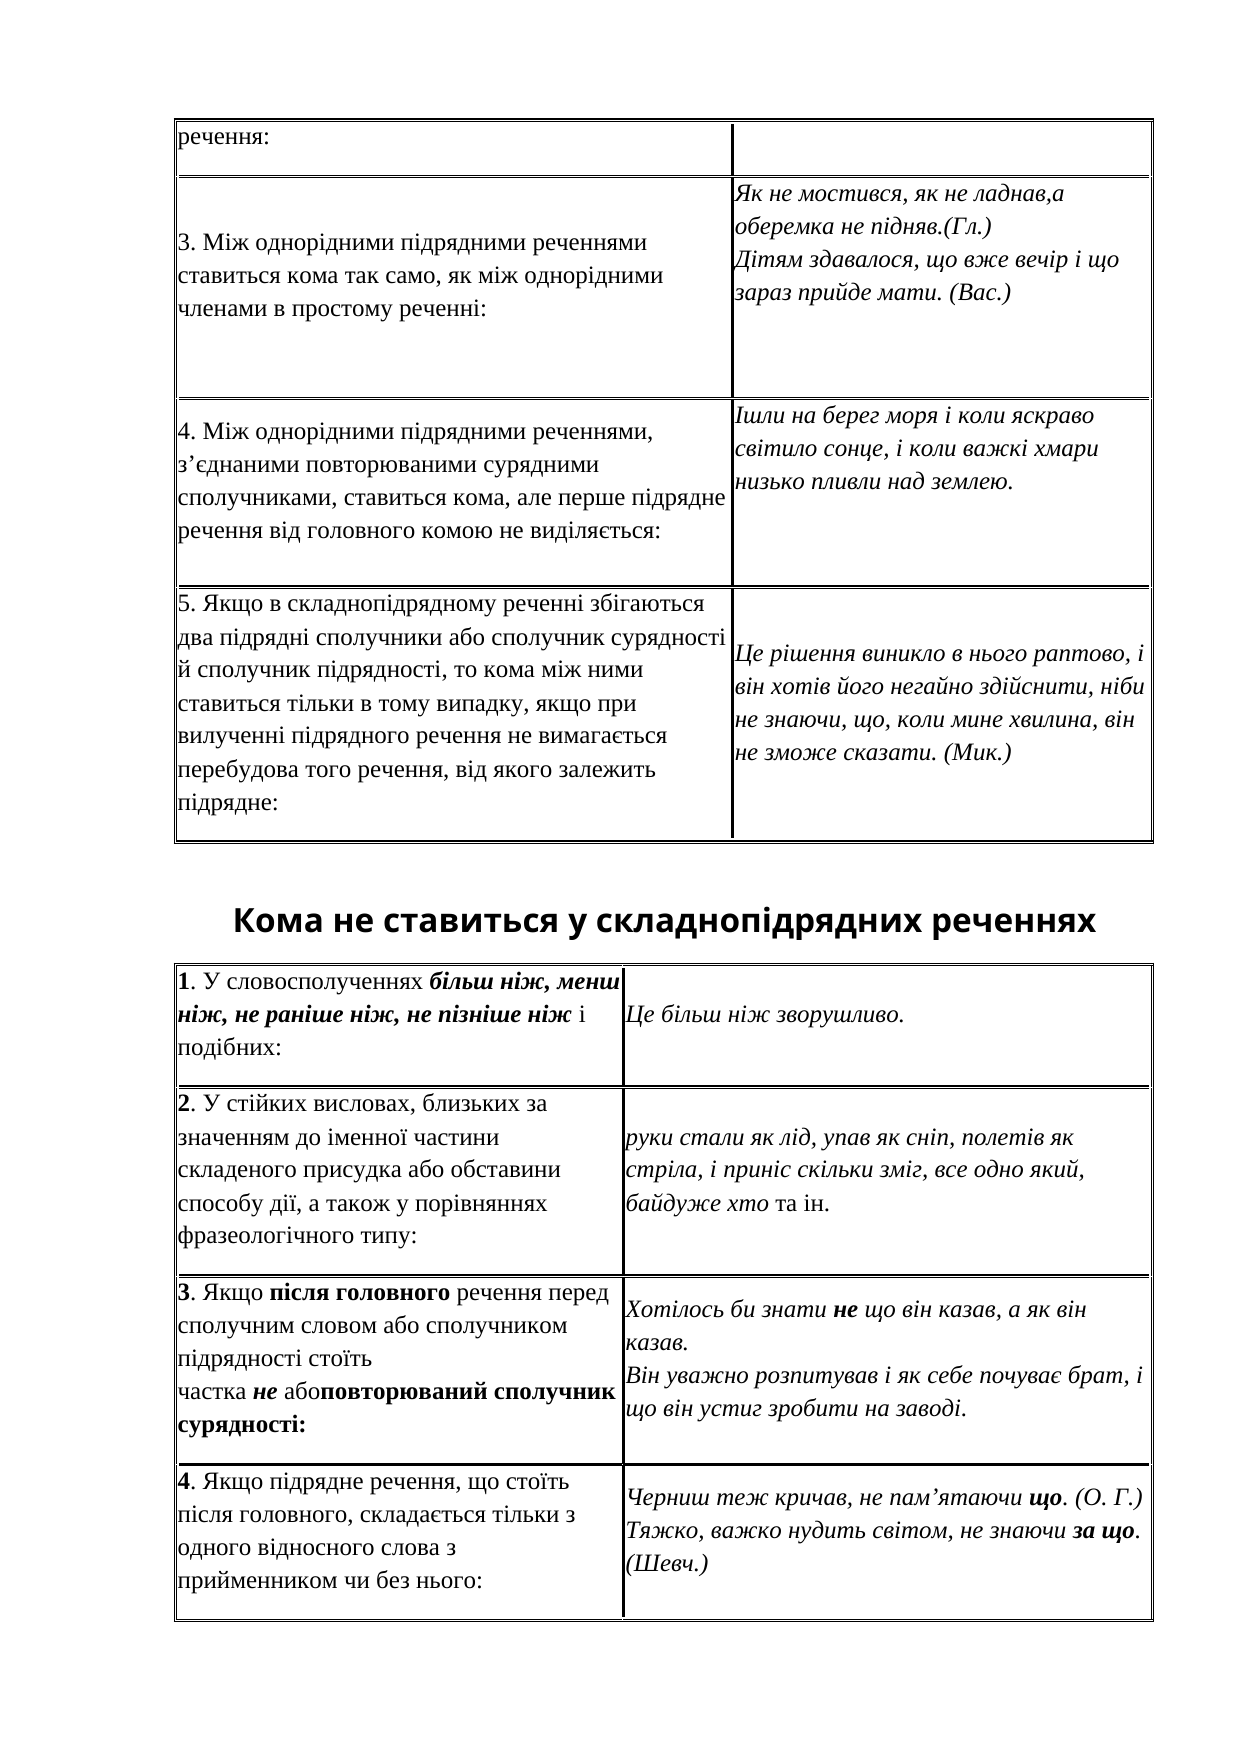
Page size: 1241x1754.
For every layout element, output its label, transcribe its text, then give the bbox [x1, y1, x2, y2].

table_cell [732, 122, 1151, 175]
table_cell Черниш теж кричав, не пам’ятаючи що. (О. Г.) Тяжко, важко нудить світом, не знаючи за що. (Шевч.) [623, 1463, 1152, 1618]
table_cell 3. Якщо після головного речення перед сполучним словом або сполучником підрядності стоїть частка не абоповторюваний сполучник сурядності: [177, 1274, 622, 1463]
table_cell 5. Якщо в складнопідрядному реченні збігаються два підрядні сполучники або сполучник сурядності й сполучник підрядності, то кома між ними ставиться тільки в тому випадку, якщо при вилученні підрядного речення не вимагається перебудова того речення, від якого залежить підрядне: [177, 585, 732, 840]
table_cell 3. Між однорідними підрядними реченнями ставиться кома так само, як між однорідними членами в простому реченні: [175, 175, 732, 397]
table_cell 4. Якщо підрядне речення, що стоїть після головного, складається тільки з одного відносного слова з прийменником чи без нього: [175, 1463, 623, 1618]
text Кома не ставиться у складнопідрядних реченнях [177, 896, 1152, 942]
table_cell Ішли на берег моря і коли яскраво світило сонце, і коли важкі хмари низько пливли над землею. [732, 397, 1152, 585]
table_cell руки стали як лід, упав як сніп, полетів як стріла, і приніс скільки зміг, все одно який, байдуже хто та ін. [625, 1085, 1151, 1274]
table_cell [177, 122, 732, 175]
table_header 1. У словосполученнях більш ніж, менш ніж, не раніше ніж, не пізніше ніж і подібних: [175, 964, 623, 1085]
table_cell Як не мостився, як не ладнав,а оберемка не підняв.(Гл.) Дітям здавалося, що вже вечір і що зараз прийде мати. (Вас.) [732, 175, 1152, 397]
table_cell Хотілось би знати не що він казав, а як він казав. Він уважно розпитував і як себе почуває брат, і що він устиг зробити на заводі. [625, 1274, 1151, 1463]
table_header Це більш ніж зворушливо. [623, 966, 1151, 1085]
table_cell 2. У стійких висловах, близьких за значенням до іменної частини складеного присудка або обставини способу дії, а також у порівняннях фразеологічного типу: [177, 1085, 622, 1274]
table_cell 4. Між однорідними підрядними реченнями, з’єднаними повторюваними сурядними сполучниками, ставиться кома, але перше підрядне речення від головного комою не виділяється: [175, 397, 732, 585]
table_cell Це рішення виникло в нього раптово, і він хотів його негайно здійснити, ніби не знаючи, що, коли мине хвилина, він не зможе сказати. (Мик.) [732, 585, 1151, 840]
